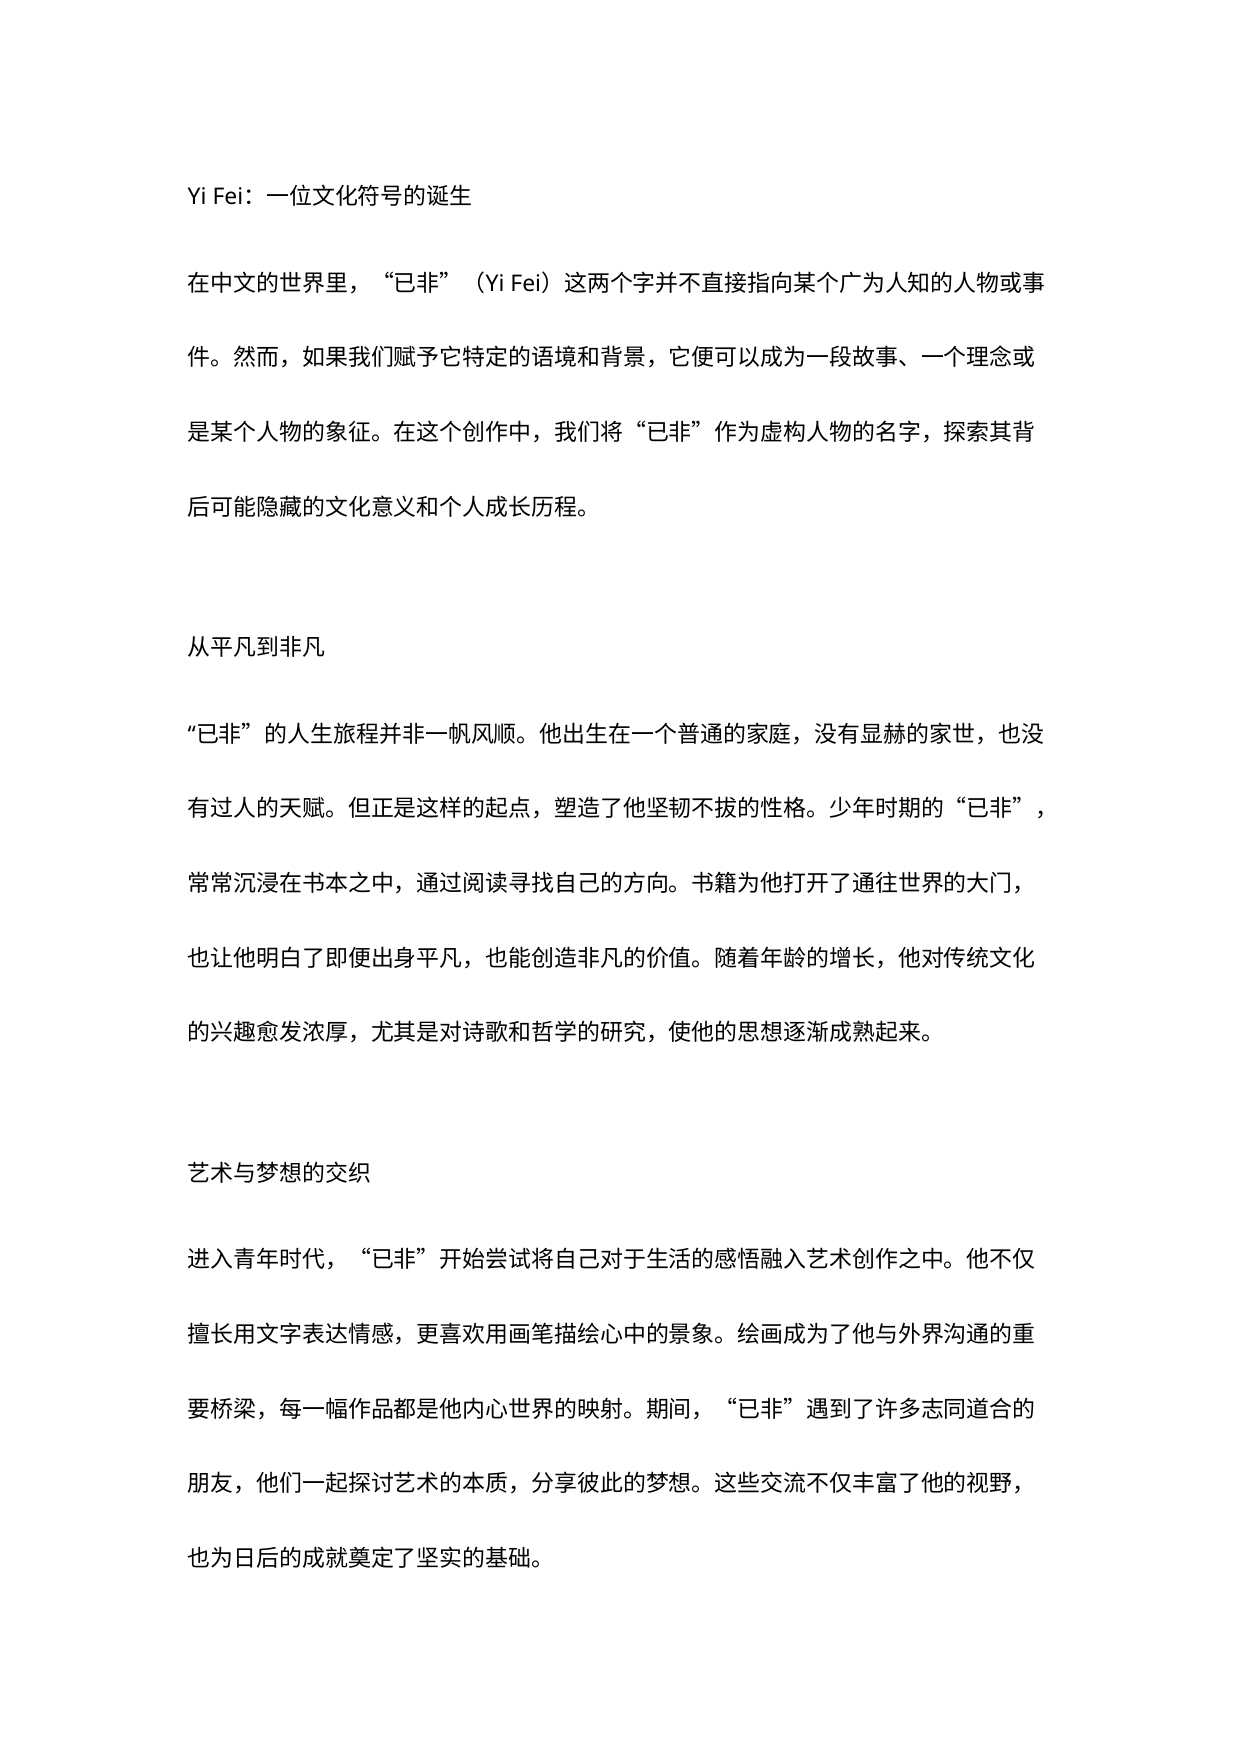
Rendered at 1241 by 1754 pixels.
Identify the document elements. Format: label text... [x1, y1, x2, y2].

text Yi Fei：一位文化符号的诞生 [187, 162, 1053, 227]
text 在中文的世界里，“已非”（Yi Fei）这两个字并不直接指向某个广为人知的人物或事件。然而，如果我们赋予它特定的语境和背景，它便可以成为一段故事、一个理念或是某个人物的象征。在这个创作中，我们将“已非”作为虚构人物的名字，探索其背后可能隐藏的文化意义和个人成长历程。 [187, 249, 1053, 538]
text “已非”的人生旅程并非一帆风顺。他出生在一个普通的家庭，没有显赫的家世，也没有过人的天赋。但正是这样的起点，塑造了他坚韧不拔的性格。少年时期的“已非”，常常沉浸在书本之中，通过阅读寻找自己的方向。书籍为他打开了通往世界的大门，也让他明白了即便出身平凡，也能创造非凡的价值。随着年龄的增长，他对传统文化的兴趣愈发浓厚，尤其是对诗歌和哲学的研究，使他的思想逐渐成熟起来。 [187, 700, 1053, 1063]
text 艺术与梦想的交织 [187, 1139, 1053, 1204]
text 进入青年时代，“已非”开始尝试将自己对于生活的感悟融入艺术创作之中。他不仅擅长用文字表达情感，更喜欢用画笔描绘心中的景象。绘画成为了他与外界沟通的重要桥梁，每一幅作品都是他内心世界的映射。期间，“已非”遇到了许多志同道合的朋友，他们一起探讨艺术的本质，分享彼此的梦想。这些交流不仅丰富了他的视野，也为日后的成就奠定了坚实的基础。 [187, 1225, 1053, 1589]
text 从平凡到非凡 [187, 613, 1053, 678]
